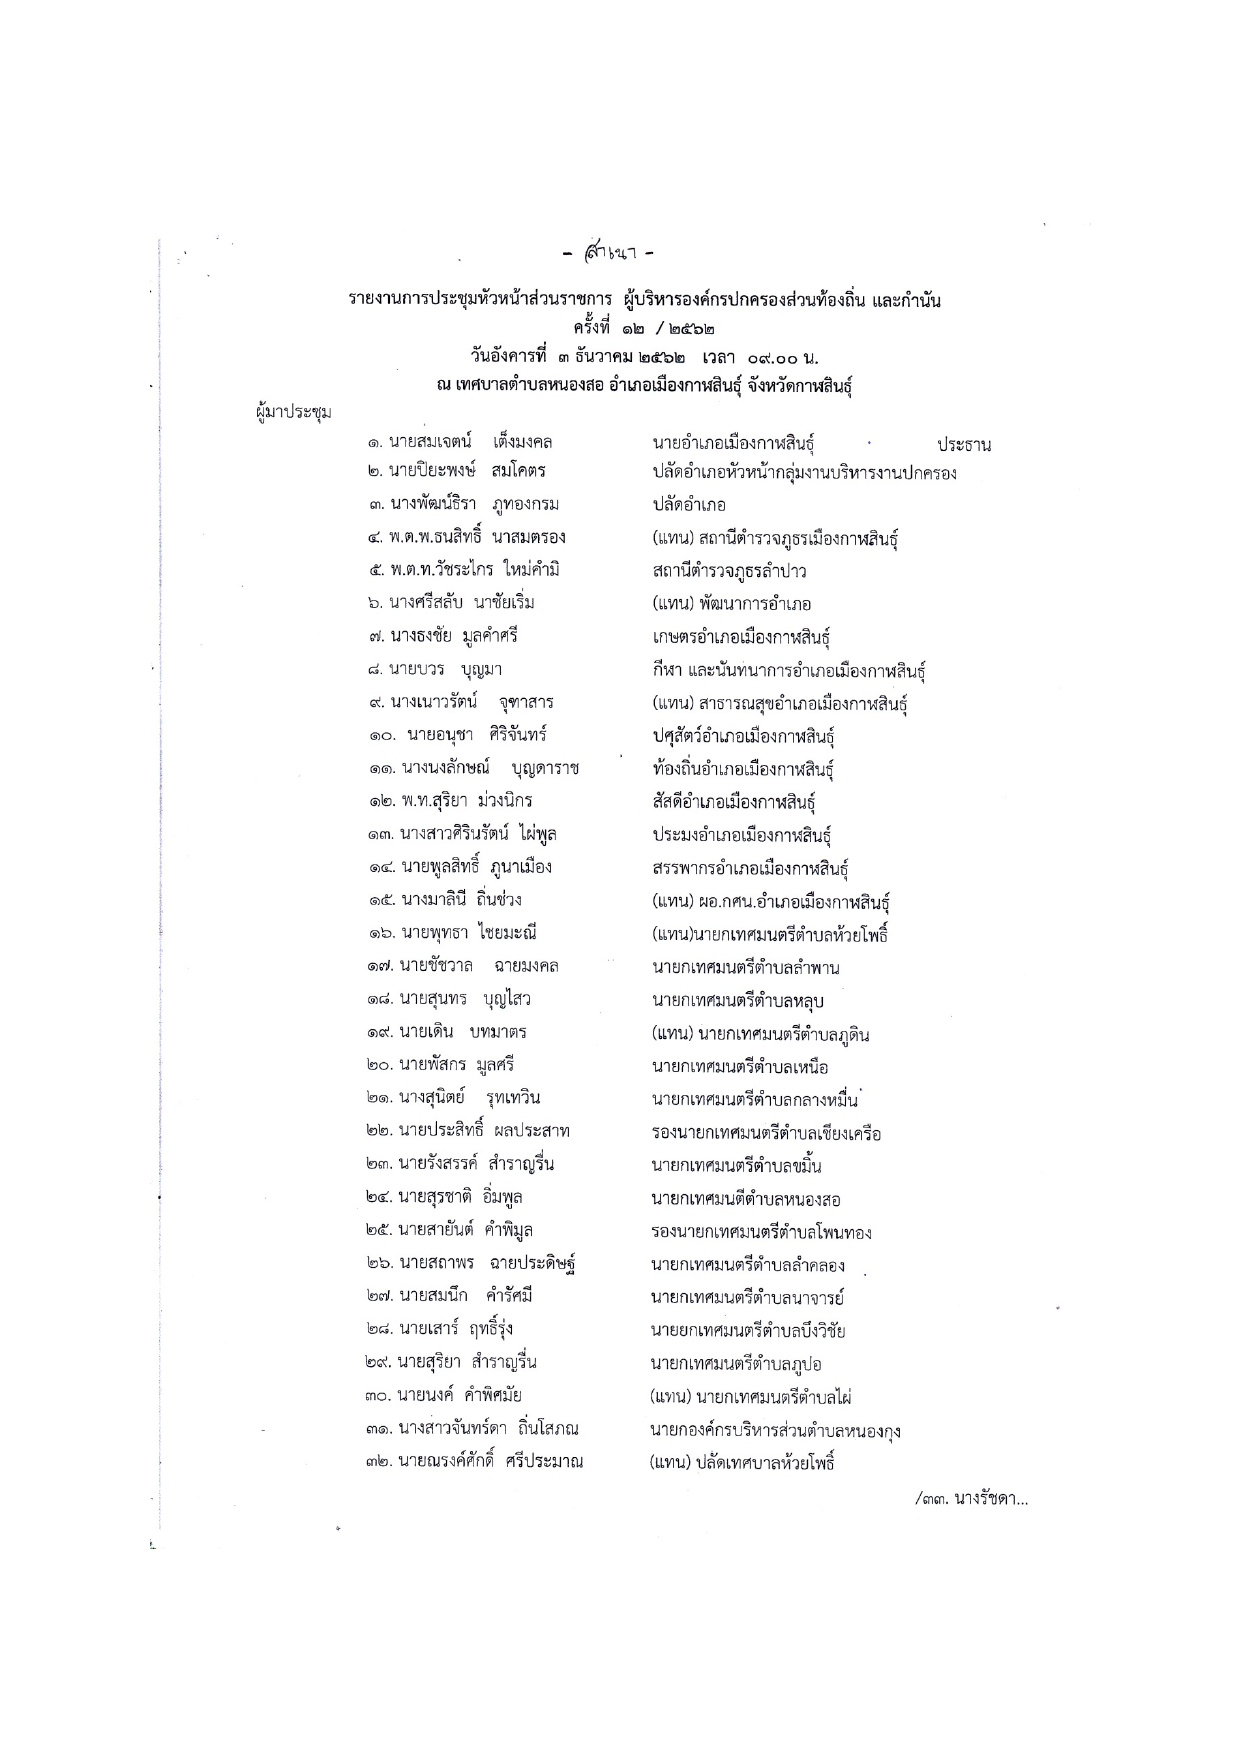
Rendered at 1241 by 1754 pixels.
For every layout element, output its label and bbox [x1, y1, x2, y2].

picture [150, 223, 1091, 1549]
